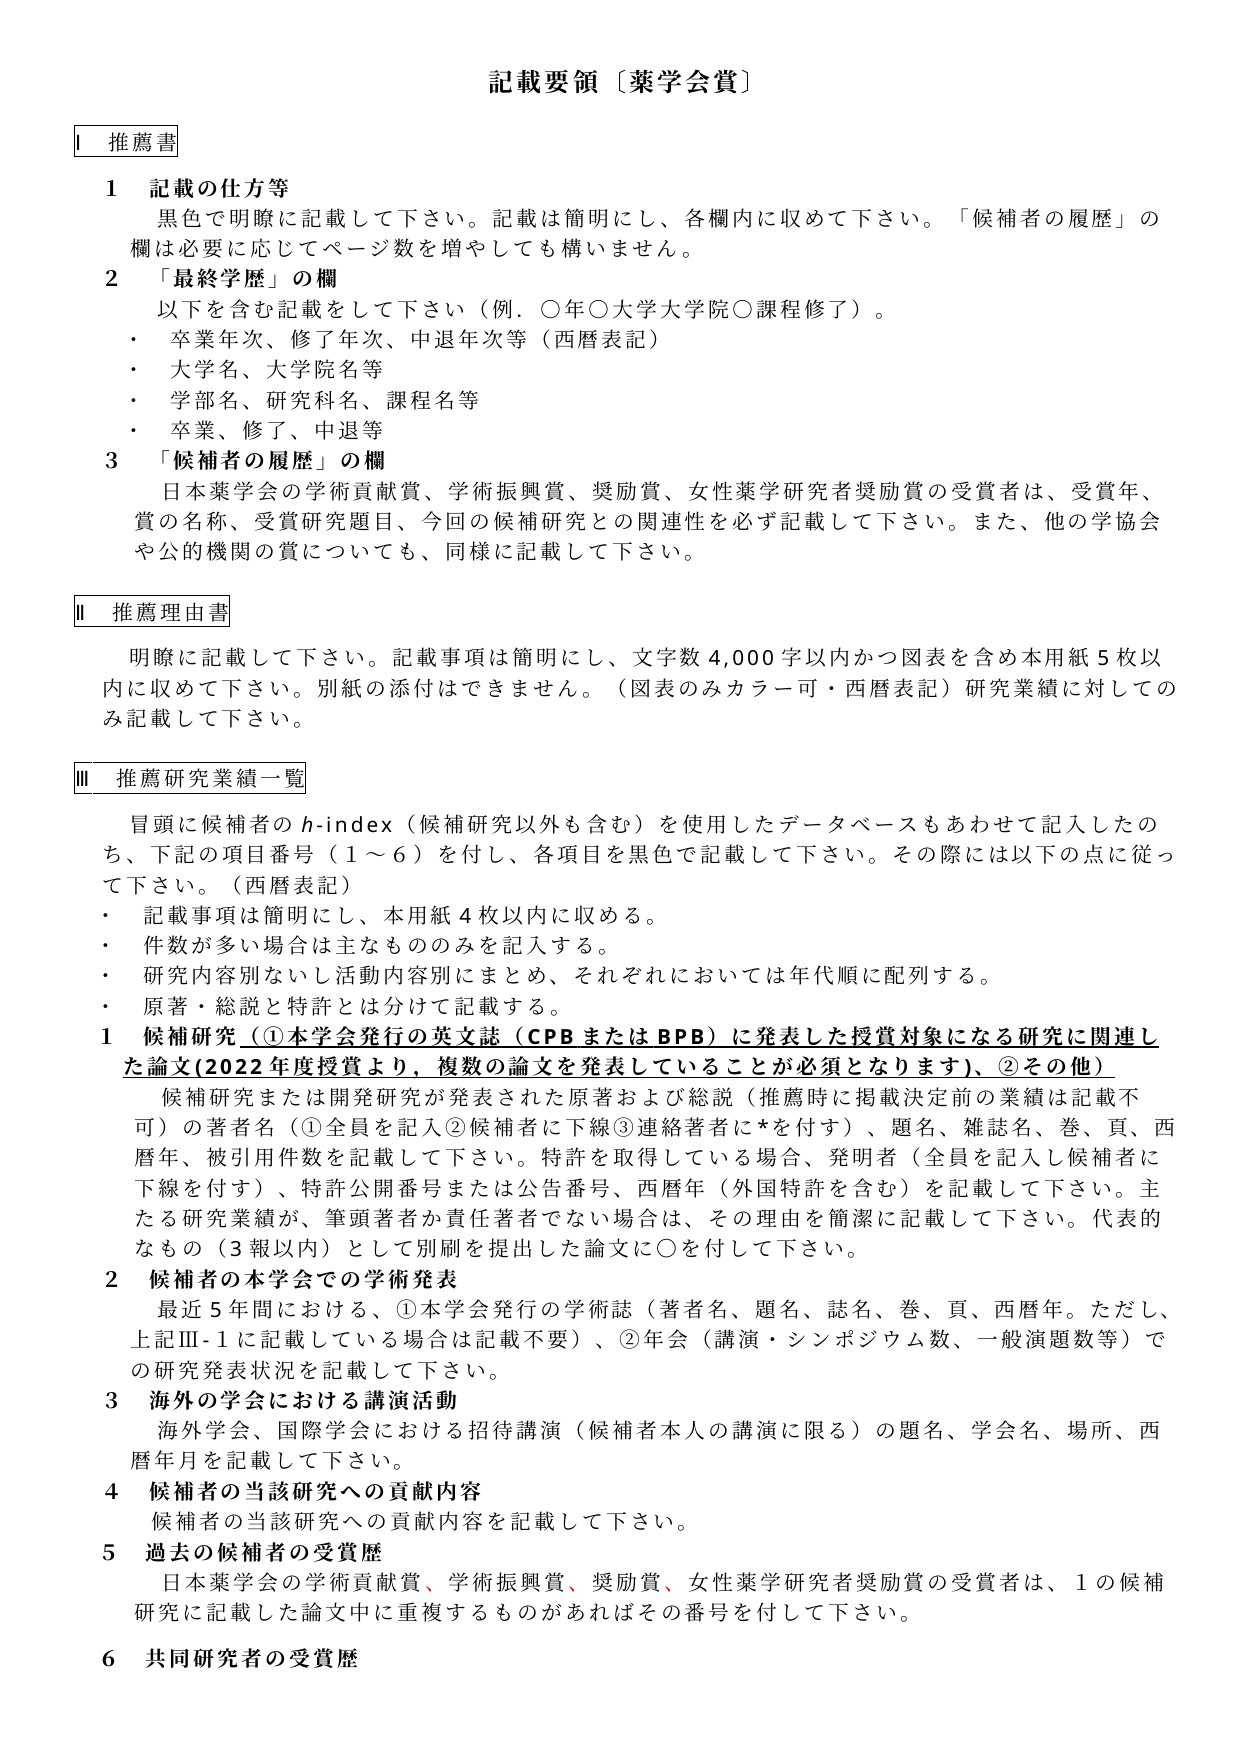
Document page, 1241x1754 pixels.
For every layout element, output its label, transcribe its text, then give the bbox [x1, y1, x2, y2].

text 黒色で明瞭に記載して下さい。記載は簡明にし、各欄内に収めて下さい。「候補者の履歴」の欄は必要に応じてページ数を増やしても構いません。 [130, 202, 1181, 263]
text 日本薬学会の学術貢献賞、学術振興賞、奨励賞、女性薬学研究者奨励賞の受賞者は、受賞年、賞の名称、受賞研究題目、今回の候補研究との関連性を必ず記載して下さい。また、他の学協会や公的機関の賞についても、同様に記載して下さい。 [134, 475, 1181, 566]
text ・ 原著・総説と特許とは分けて記載する。 [96, 990, 1181, 1020]
text 候補者の当該研究への貢献内容を記載して下さい。 [124, 1505, 1181, 1536]
text 冒頭に候補者のh-index（候補研究以外も含む）を使用したデータベースもあわせて記入したのち、下記の項目番号（１～６）を付し、各項目を黒色で記載して下さい。その際には以下の点に従って下さい。（西暦表記） [102, 808, 1181, 899]
text ５ 過去の候補者の受賞歴 [74, 1536, 1181, 1566]
text ・ 卒業、修了、中退等 [96, 414, 1181, 444]
text ・ 卒業年次、修了年次、中退年次等（西暦表記） [96, 323, 1181, 354]
text ４ 候補者の当該研究への貢献内容 [74, 1475, 1181, 1505]
text 日本薬学会の学術貢献賞、学術振興賞、奨励賞、女性薬学研究者奨励賞の受賞者は、１の候補研究に記載した論文中に重複するものがあればその番号を付して下さい。 [134, 1566, 1181, 1627]
text Ⅰ 推薦書 [74, 111, 1181, 172]
text ２ 候補者の本学会での学術発表 [74, 1263, 1181, 1293]
text １ 候補研究（①本学会発行の英文誌（CPBまたはBPB）に発表した授賞対象になる研究に関連した論文(2022年度授賞より，複数の論文を発表していることが必須となります)、②その他） [96, 1020, 1181, 1081]
text 海外学会、国際学会における招待講演（候補者本人の講演に限る）の題名、学会名、場所、西暦年月を記載して下さい。 [130, 1414, 1181, 1475]
text ２ 「最終学歴」の欄 [74, 263, 1181, 293]
text 最近5年間における、①本学会発行の学術誌（著者名、題名、誌名、巻、頁、西暦年。ただし、上記Ⅲ-１に記載している場合は記載不要）、②年会（講演・シンポジウム数、一般演題数等）での研究発表状況を記載して下さい。 [130, 1293, 1181, 1384]
text 候補研究または開発研究が発表された原著および総説（推薦時に掲載決定前の業績は記載不可）の著者名（①全員を記入②候補者に下線③連絡著者に*を付す）、題名、雑誌名、巻、頁、西暦年、被引用件数を記載して下さい。特許を取得している場合、発明者（全員を記入し候補者に下線を付す）、特許公開番号または公告番号、西暦年（外国特許を含む）を記載して下さい。主たる研究業績が、筆頭著者か責任著者でない場合は、その理由を簡潔に記載して下さい。代表的なもの（3報以内）として別刷を提出した論文に〇を付して下さい。 [134, 1081, 1181, 1263]
text Ⅲ 推薦研究業績一覧 [74, 748, 1181, 808]
text ３ 「候補者の履歴」の欄 [74, 444, 1181, 475]
text ・ 研究内容別ないし活動内容別にまとめ、それぞれにおいては年代順に配列する。 [96, 960, 1181, 990]
text 明瞭に記載して下さい。記載事項は簡明にし、文字数4,000字以内かつ図表を含め本用紙5枚以内に収めて下さい。別紙の添付はできません。（図表のみカラー可・西暦表記）研究業績に対してのみ記載して下さい。 [102, 642, 1181, 732]
text ・ 件数が多い場合は主なもののみを記入する。 [96, 929, 1181, 960]
text ・ 大学名、大学院名等 [96, 354, 1181, 384]
text 記載要領〔薬学会賞〕 [74, 51, 1181, 111]
text １ 記載の仕方等 [74, 172, 1181, 202]
text ・ 記載事項は簡明にし、本用紙4枚以内に収める。 [96, 899, 1181, 929]
text Ⅱ 推薦理由書 [74, 581, 1181, 642]
text ６ 共同研究者の受賞歴 [74, 1642, 1181, 1672]
text ３ 海外の学会における講演活動 [74, 1384, 1181, 1414]
text 以下を含む記載をして下さい（例．○年○大学大学院○課程修了）。 [130, 293, 1203, 323]
text ・ 学部名、研究科名、課程名等 [96, 384, 1181, 414]
